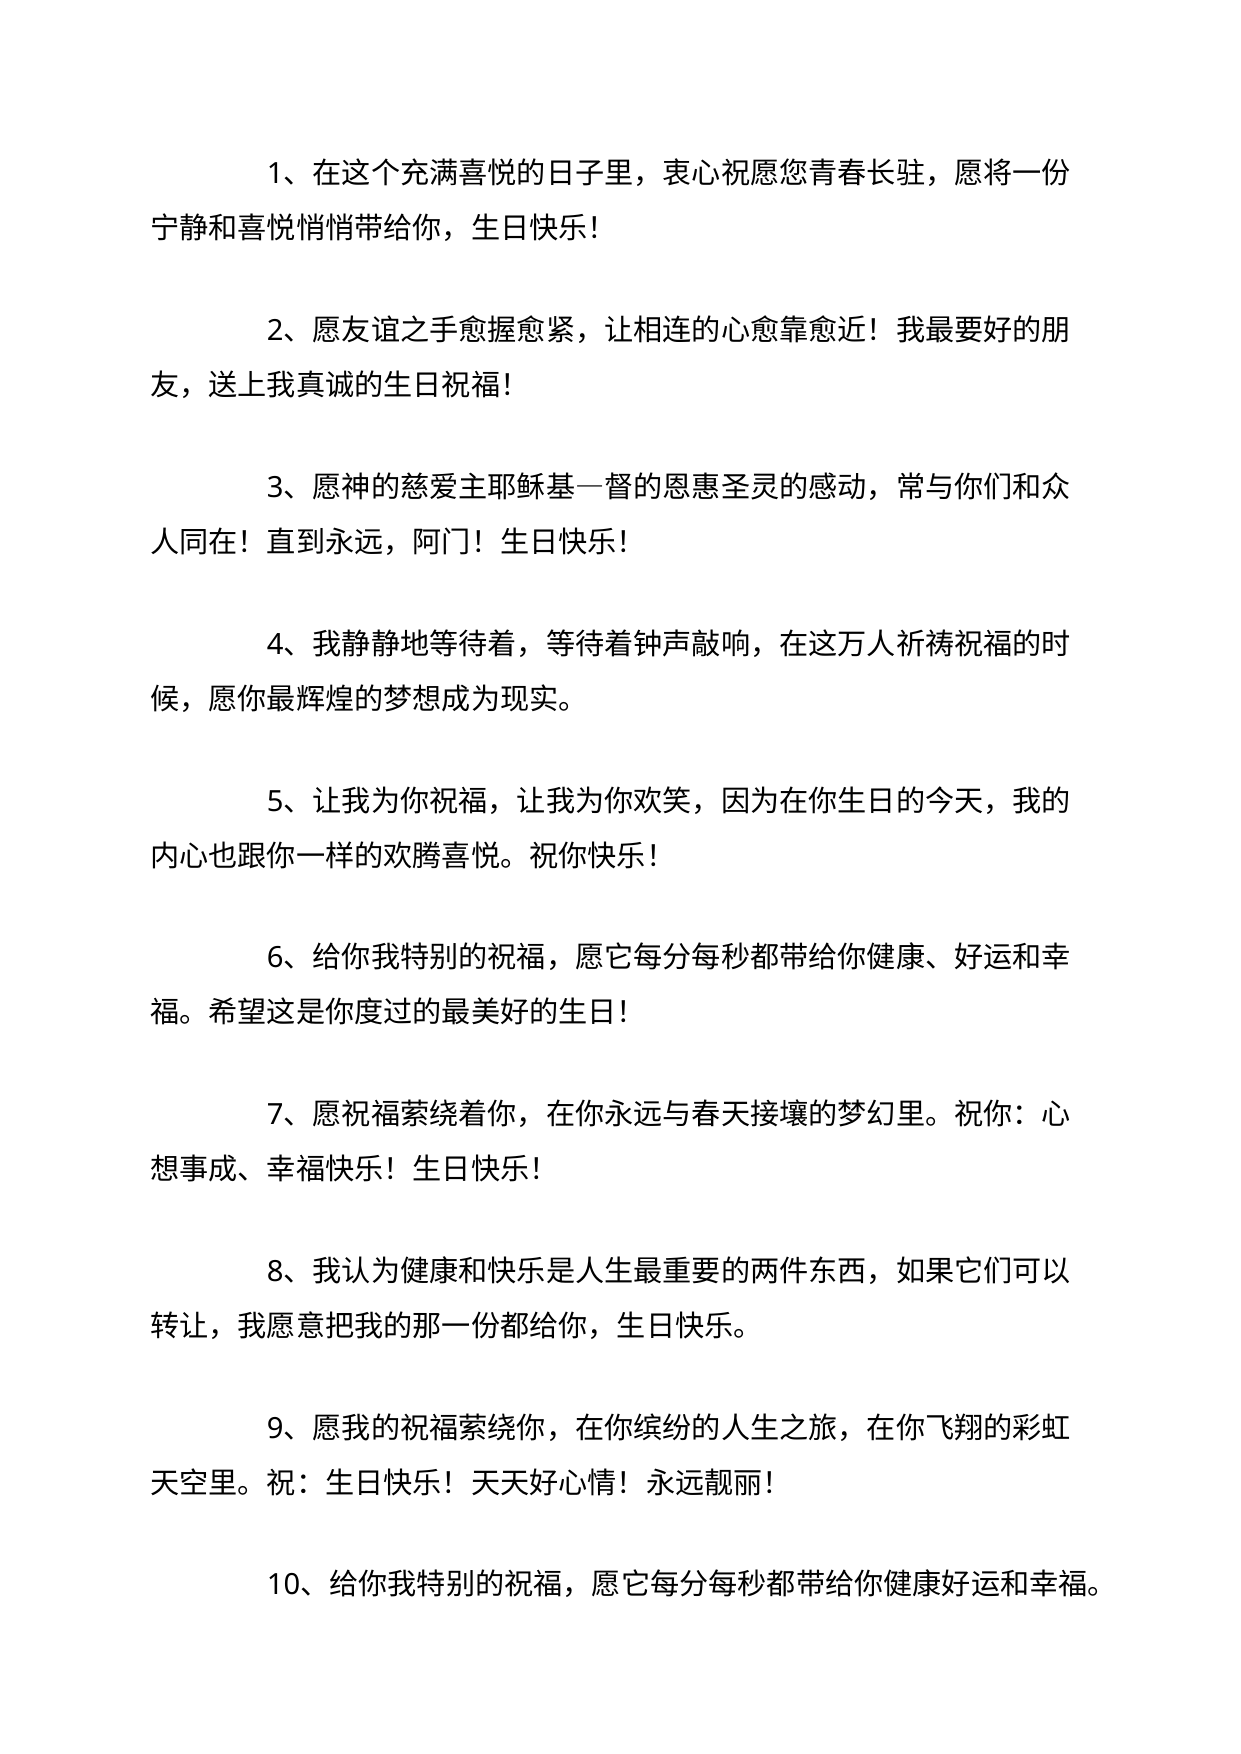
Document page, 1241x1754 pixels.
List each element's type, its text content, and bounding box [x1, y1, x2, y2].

text 6、给你我特别的祝福，愿它每分每秒都带给你健康、好运和幸福。希望这是你度过的最美好的生日！ [150, 934, 1090, 1031]
text 1、在这个充满喜悦的日子里，衷心祝愿您青春长驻，愿将一份宁静和喜悦悄悄带给你，生日快乐！ [150, 150, 1090, 247]
text 4、我静静地等待着，等待着钟声敲响，在这万人祈祷祝福的时候，愿你最辉煌的梦想成为现实。 [150, 620, 1090, 718]
text 8、我认为健康和快乐是人生最重要的两件东西，如果它们可以转让，我愿意把我的那一份都给你，生日快乐。 [150, 1247, 1090, 1345]
text 2、愿友谊之手愈握愈紧，让相连的心愈靠愈近！我最要好的朋友，送上我真诚的生日祝福！ [150, 307, 1090, 404]
text 3、愿神的慈爱主耶稣基—督的恩惠圣灵的感动，常与你们和众人同在！直到永远，阿门！生日快乐！ [150, 463, 1090, 561]
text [150, 1561, 1090, 1603]
text 9、愿我的祝福萦绕你，在你缤纷的人生之旅，在你飞翔的彩虹天空里。祝：生日快乐！天天好心情！永远靓丽！ [150, 1404, 1090, 1501]
text 7、愿祝福萦绕着你，在你永远与春天接壤的梦幻里。祝你：心想事成、幸福快乐！生日快乐！ [150, 1091, 1090, 1188]
text 5、让我为你祝福，让我为你欢笑，因为在你生日的今天，我的内心也跟你一样的欢腾喜悦。祝你快乐！ [150, 777, 1090, 874]
